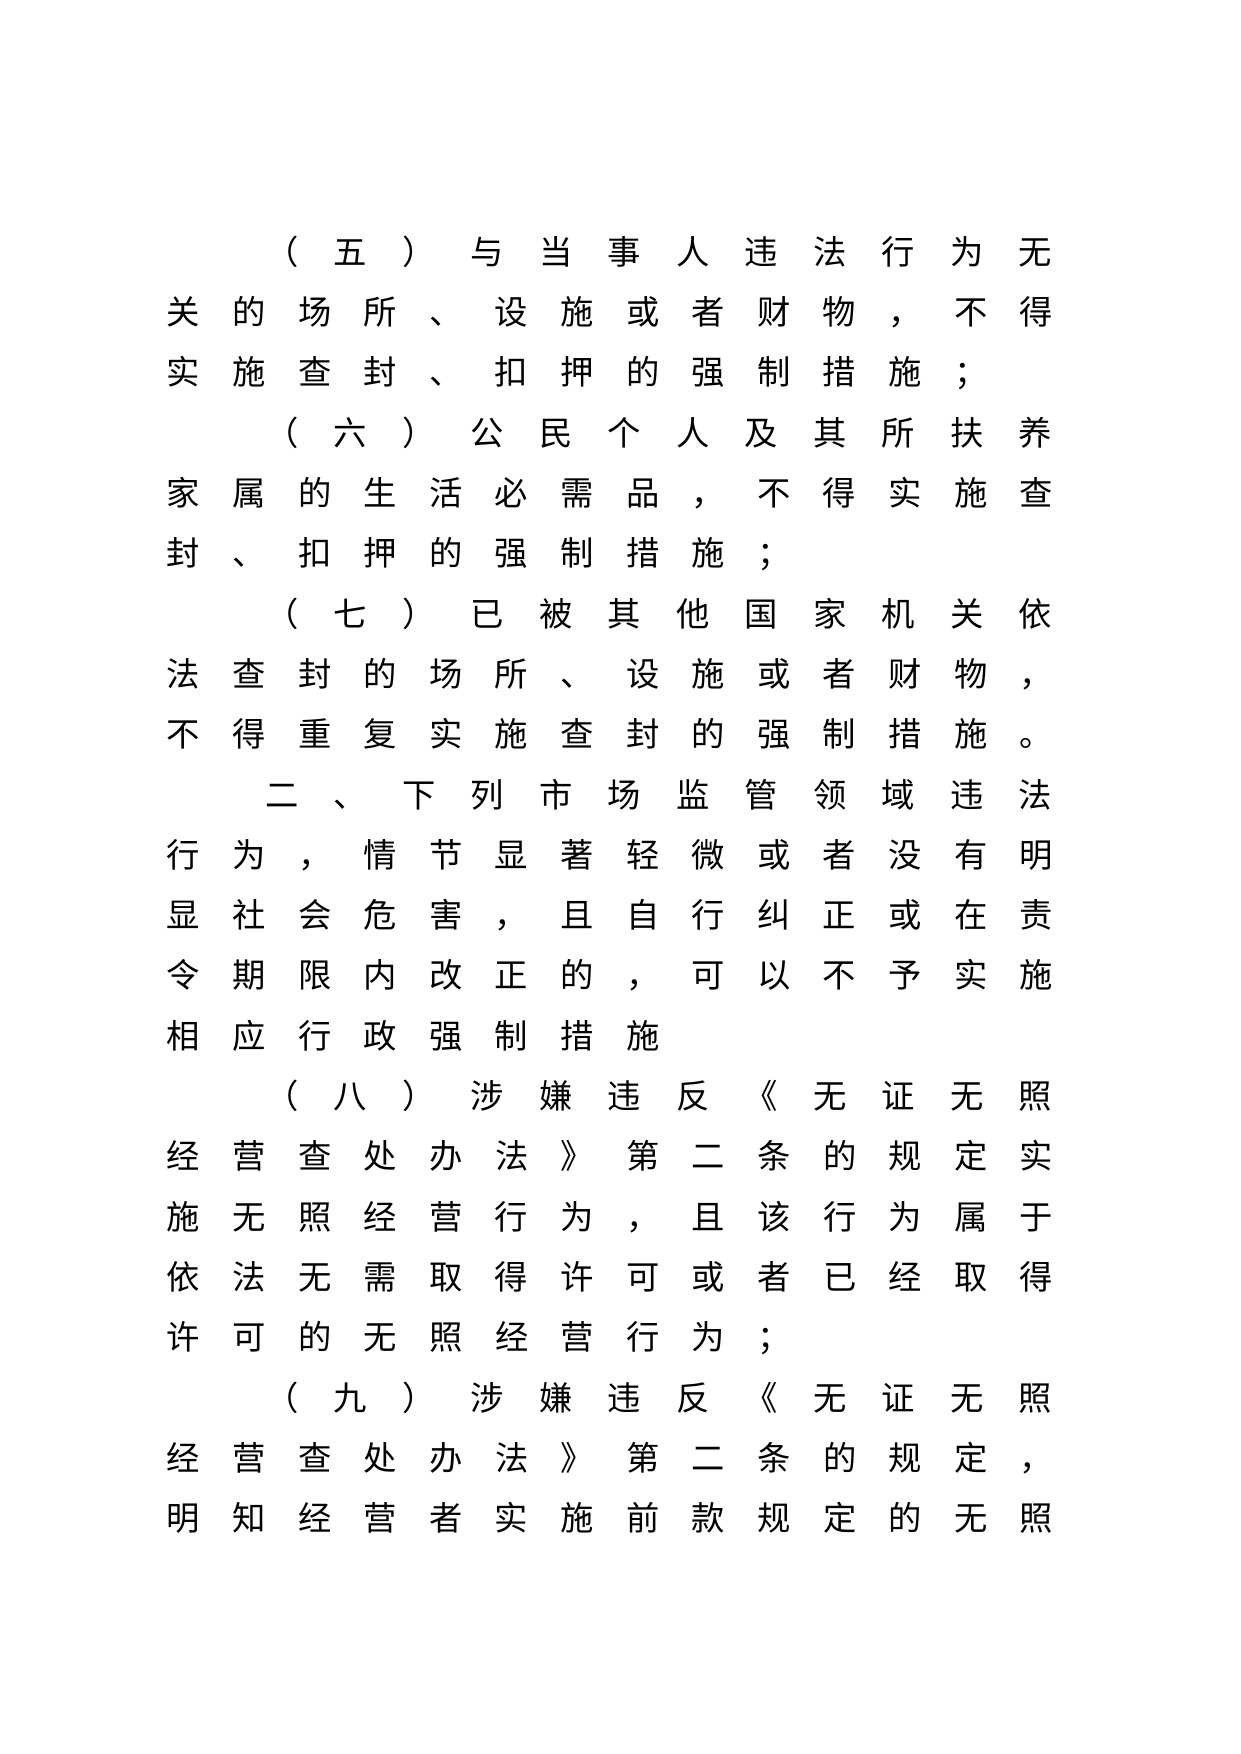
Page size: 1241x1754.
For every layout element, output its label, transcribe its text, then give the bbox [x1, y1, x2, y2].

text （八）涉嫌违反《无证无照经营查处办法》第二条的规定实施无照经营行为，且该行为属于依法无需取得许可或者已经取得许可的无照经营行为； [167, 1064, 1085, 1365]
text （六）公民个人及其所扶养家属的生活必需品，不得实施查封、扣押的强制措施； [167, 400, 1085, 581]
text 二、下列市场监管领域违法行为，情节显著轻微或者没有明显社会危害，且自行纠正或在责令期限内改正的，可以不予实施相应行政强制措施 [167, 762, 1085, 1064]
text （五）与当事人违法行为无关的场所、设施或者财物，不得实施查封、扣押的强制措施； [167, 219, 1085, 400]
text （七）已被其他国家机关依法查封的场所、设施或者财物，不得重复实施查封的强制措施。 [167, 581, 1085, 762]
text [167, 1365, 1085, 1546]
